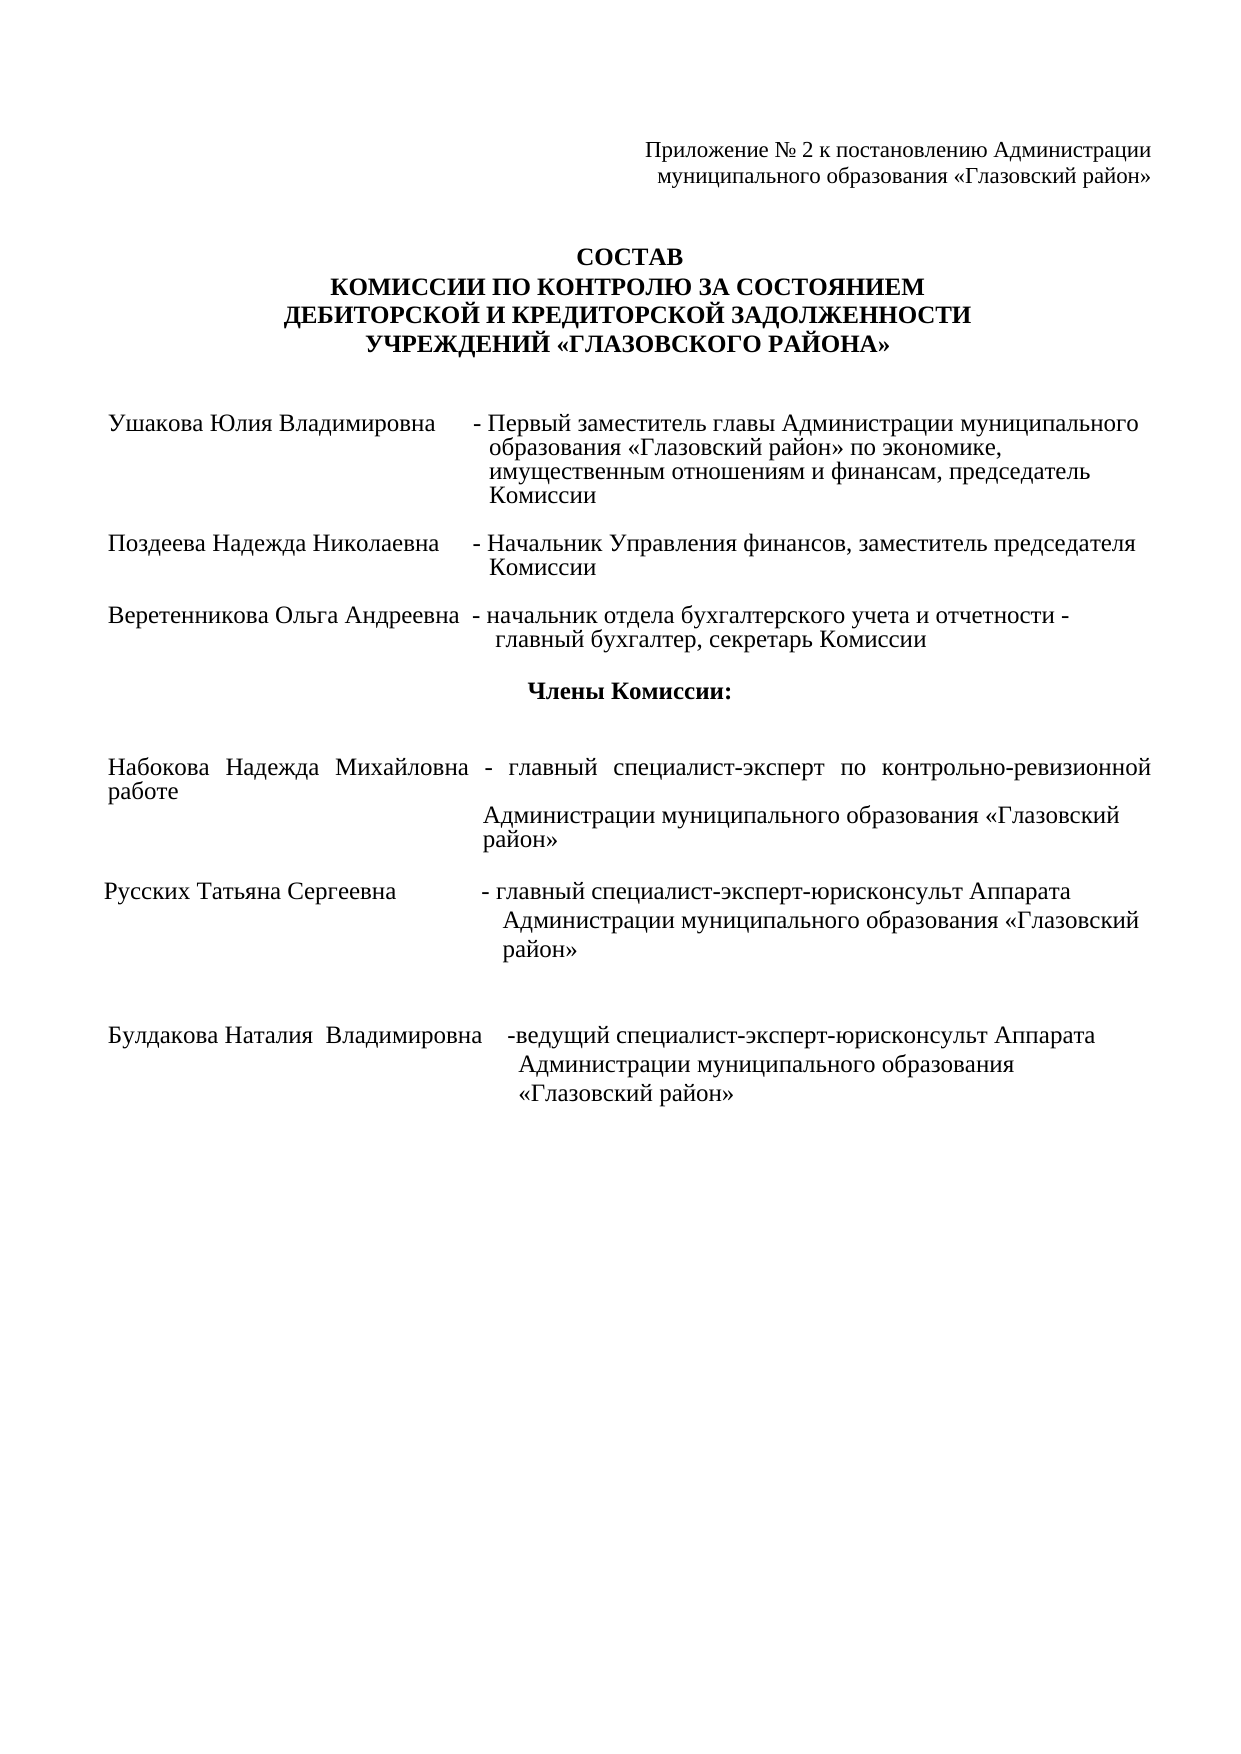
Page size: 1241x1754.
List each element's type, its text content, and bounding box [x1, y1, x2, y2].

text главный бухгалтер, секретарь Комиссии [108, 628, 1152, 652]
text имущественным отношениям и финансам, председатель [108, 460, 1152, 484]
text Булдакова Наталия Владимировна -ведущий специалист-эксперт-юрисконсульт Аппарата Администрации муниципального образования «Глазовский район» [108, 1020, 1152, 1107]
text образования «Глазовский район» по экономике, [108, 436, 1152, 460]
text муниципального образования «Глазовский район» [103, 162, 1152, 189]
text Приложение № 2 к постановлению Администрации [103, 136, 1152, 162]
text район» [108, 828, 1152, 852]
text Комиссии [108, 484, 1152, 508]
text Администрации муниципального образования «Глазовский [108, 804, 1152, 828]
text Поздеева Надежда Николаевна - Начальник Управления финансов, заместитель председателя [108, 532, 1152, 556]
text Ушакова Юлия Владимировна - Первый заместитель главы Администрации муниципального [108, 412, 1152, 436]
text Комиссии [108, 556, 1152, 580]
text Веретенникова Ольга Андреевна - начальник отдела бухгалтерского учета и отчетности - [108, 604, 1152, 628]
text Набокова Надежда Михайловна - главный специалист-эксперт по контрольно-ревизионной работе [108, 757, 1152, 804]
text СОСТАВ [108, 243, 1152, 272]
text ДЕБИТОРСКОЙ И КРЕДИТОРСКОЙ ЗАДОЛЖЕННОСТИ [103, 300, 1152, 329]
text Русских Татьяна Сергеевна - главный специалист-эксперт-юрисконсульт Аппарата Администрации муниципального образования «Глазовский район» [103, 876, 1152, 963]
text УЧРЕЖДЕНИЙ «ГЛАЗОВСКОГО РАЙОНА» [103, 329, 1152, 358]
text КОМИССИИ ПО КОНТРОЛЮ ЗА СОСТОЯНИЕМ [103, 272, 1152, 300]
text Члены Комиссии: [108, 680, 1152, 704]
